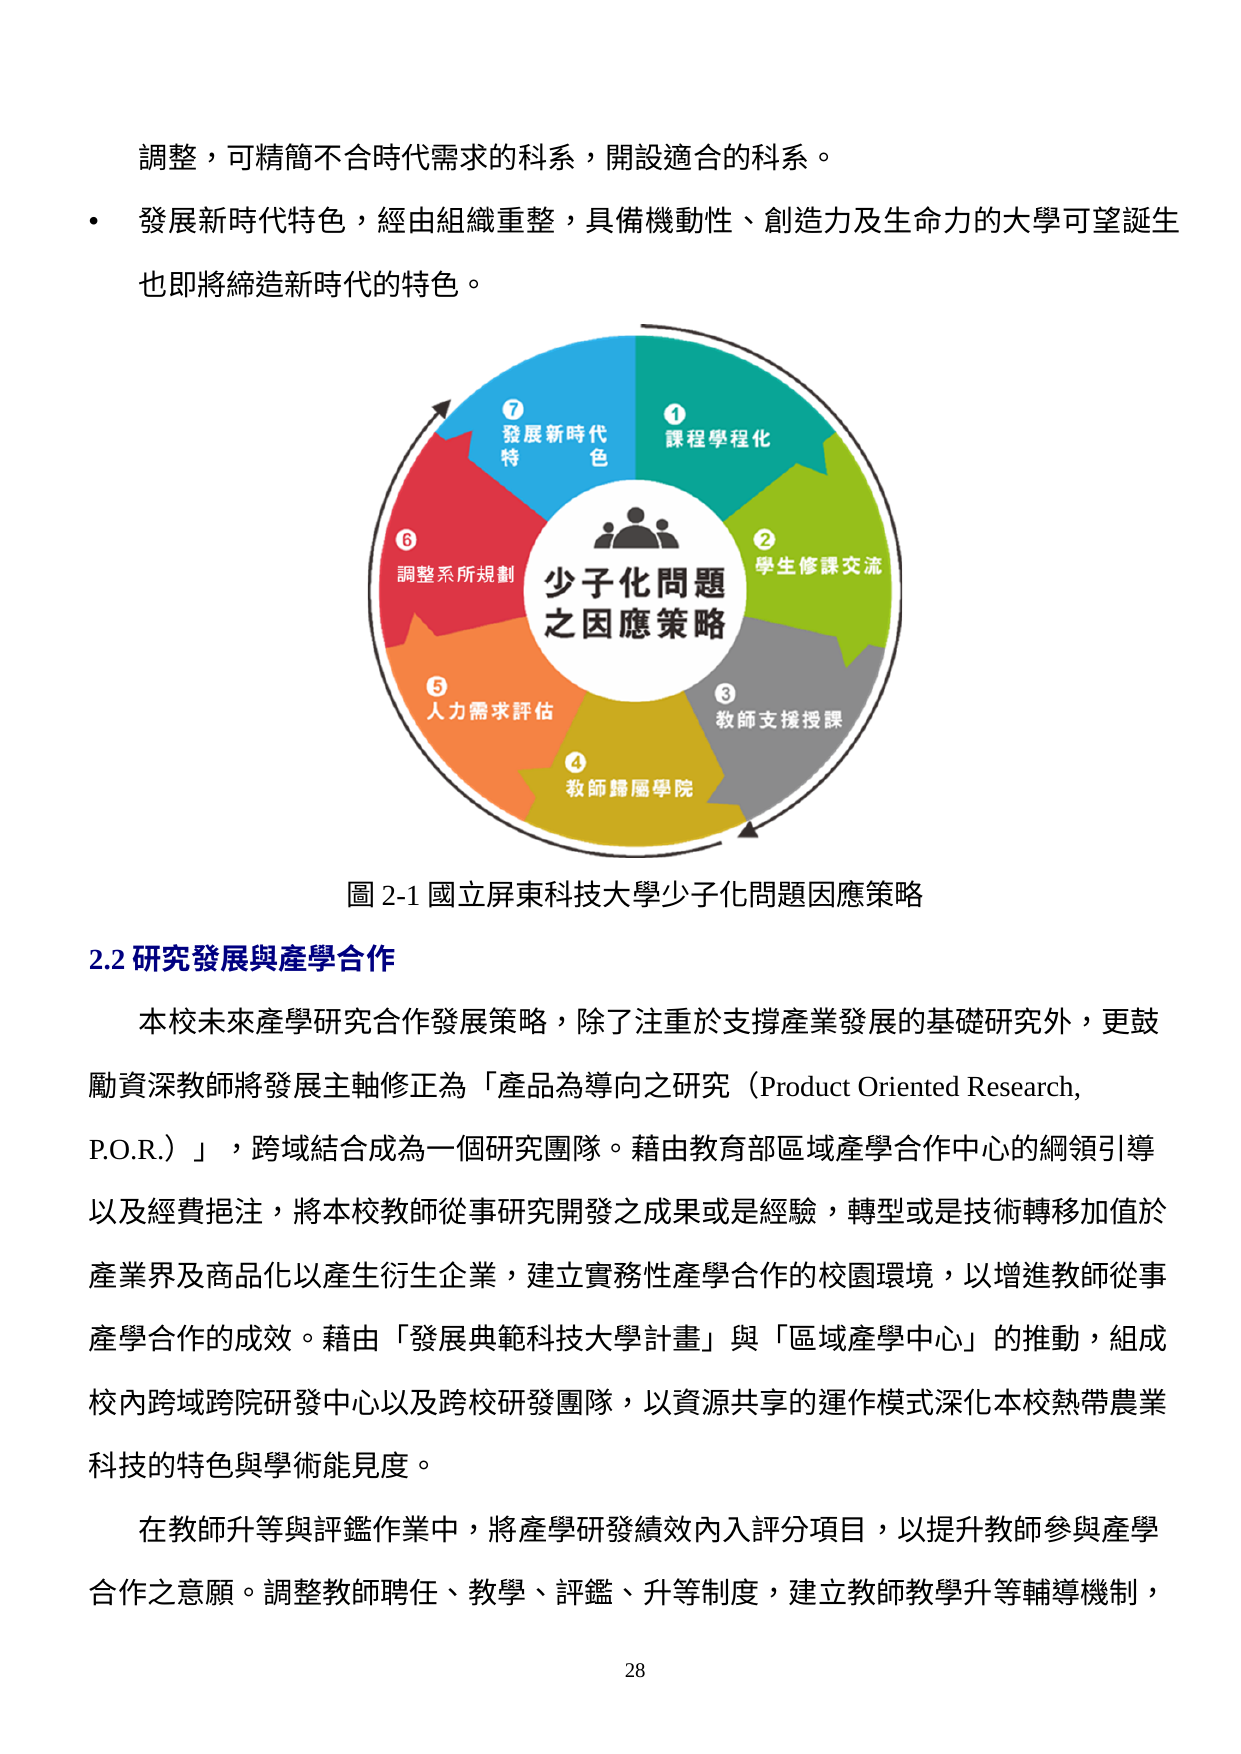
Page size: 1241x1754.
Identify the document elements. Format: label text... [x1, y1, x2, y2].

list 發展新時代特色，經由組織重整，具備機動性、創造力及生命力的大學可望誕生，也即將締造新時代的特色。 [89, 198, 1181, 303]
text 本校未來產學研究合作發展策略，除了注重於支撐產業發展的基礎研究外，更鼓勵資深教師將發展主軸修正為「產品為導向之研究（Product Oriented Research, P.O.R.）」，跨域結合成為一個研究團隊。藉由教育部區域產學合作中心的綱領引導以及經費挹注，將本校教師從事研究開發之成果或是經驗，轉型或是技術轉移加值於產業界及商品化以產生衍生企業，建立實務性產學合作的校園環境，以增進教師從事產學合作的成效。藉由「發展典範科技大學計畫」與「區域產學中心」的推動，組成校內跨域跨院研發中心以及跨校研發團隊，以資源共享的運作模式深化本校熱帶農業科技的特色與學術能見度。 [89, 999, 1181, 1485]
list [89, 134, 1181, 177]
text 2.2 研究發展與產學合作 [89, 935, 1181, 977]
picture [367, 324, 903, 858]
text 圖2-1 國立屏東科技大學少子化問題因應策略 [89, 872, 1181, 914]
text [89, 1506, 1181, 1612]
